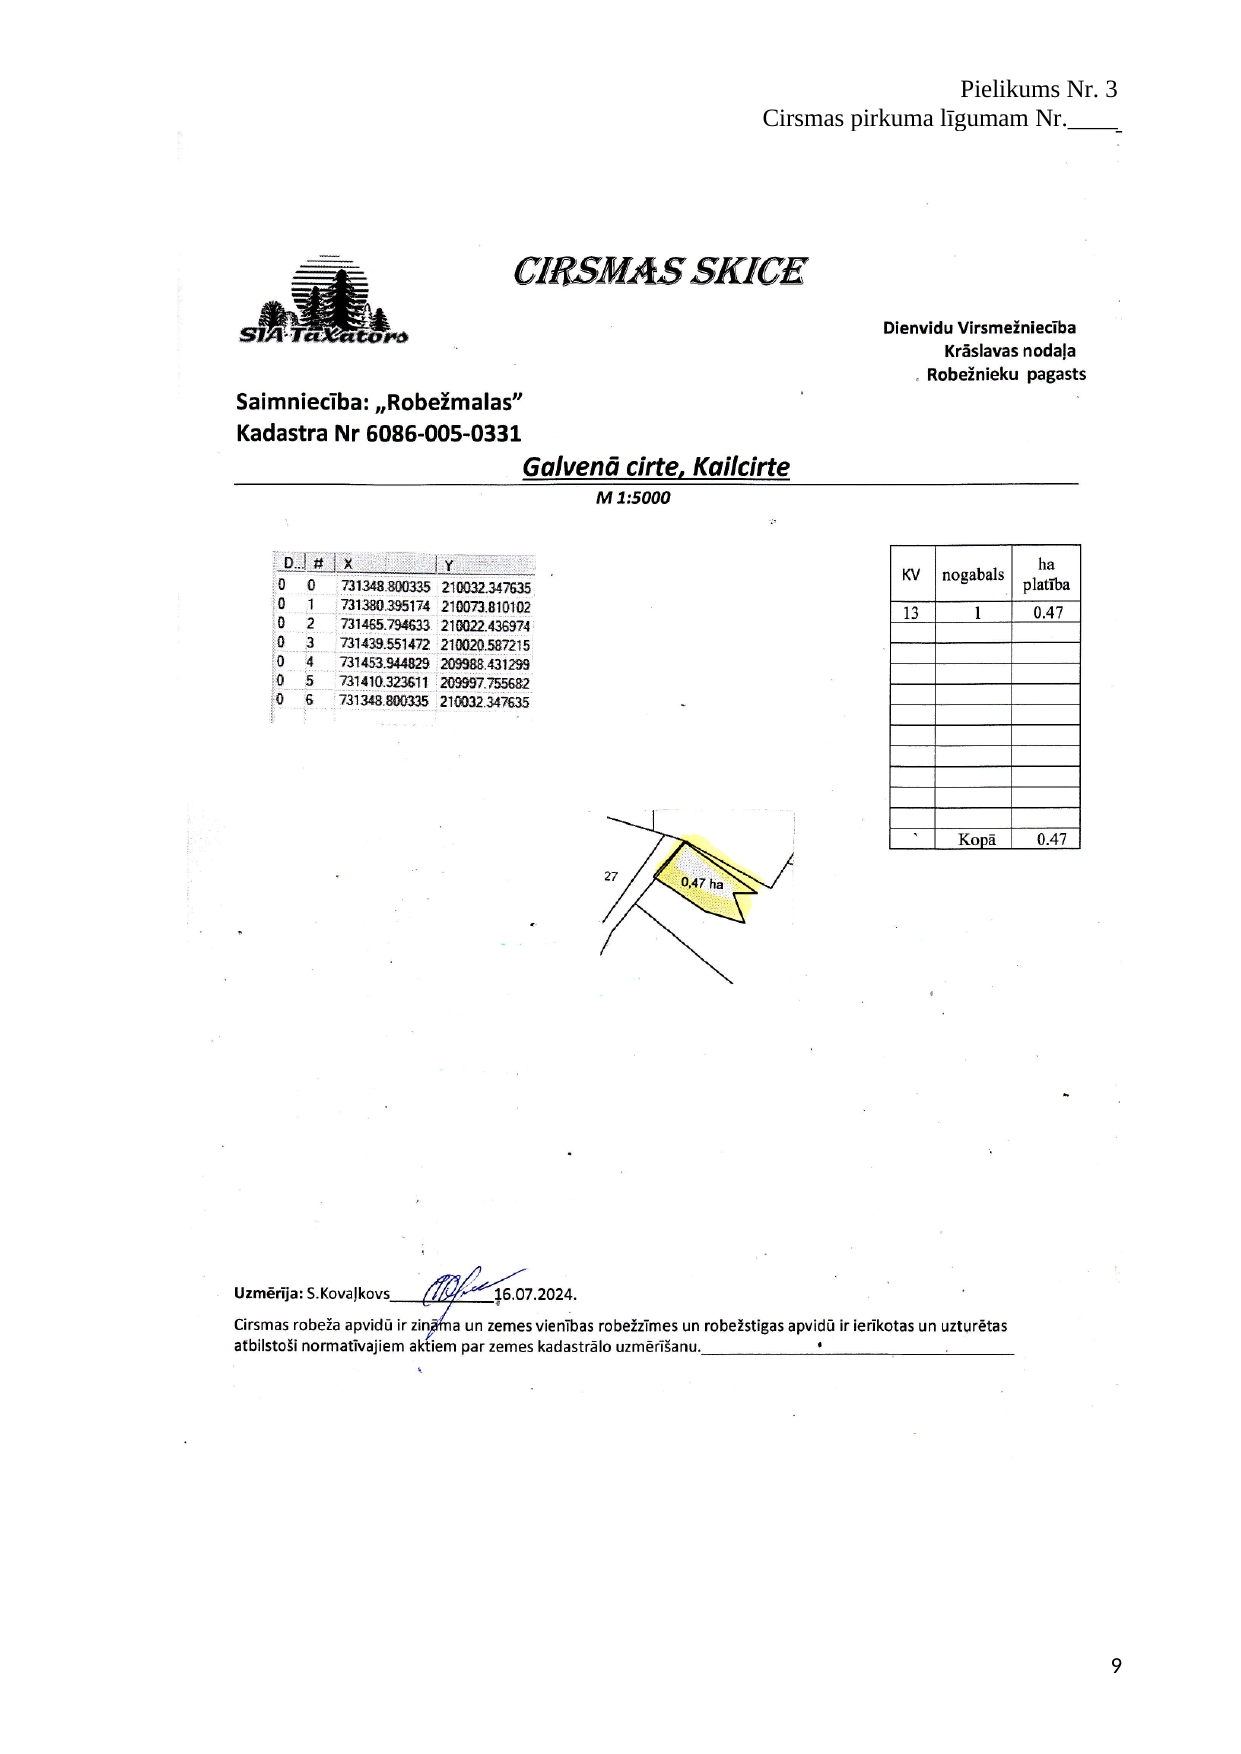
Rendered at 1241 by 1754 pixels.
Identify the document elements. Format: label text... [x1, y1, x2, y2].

text Pielikums Nr. 3 [177, 74, 1118, 103]
text Cirsmas pirkuma līgumam Nr.____ [177, 103, 1118, 131]
picture [177, 131, 1123, 1459]
